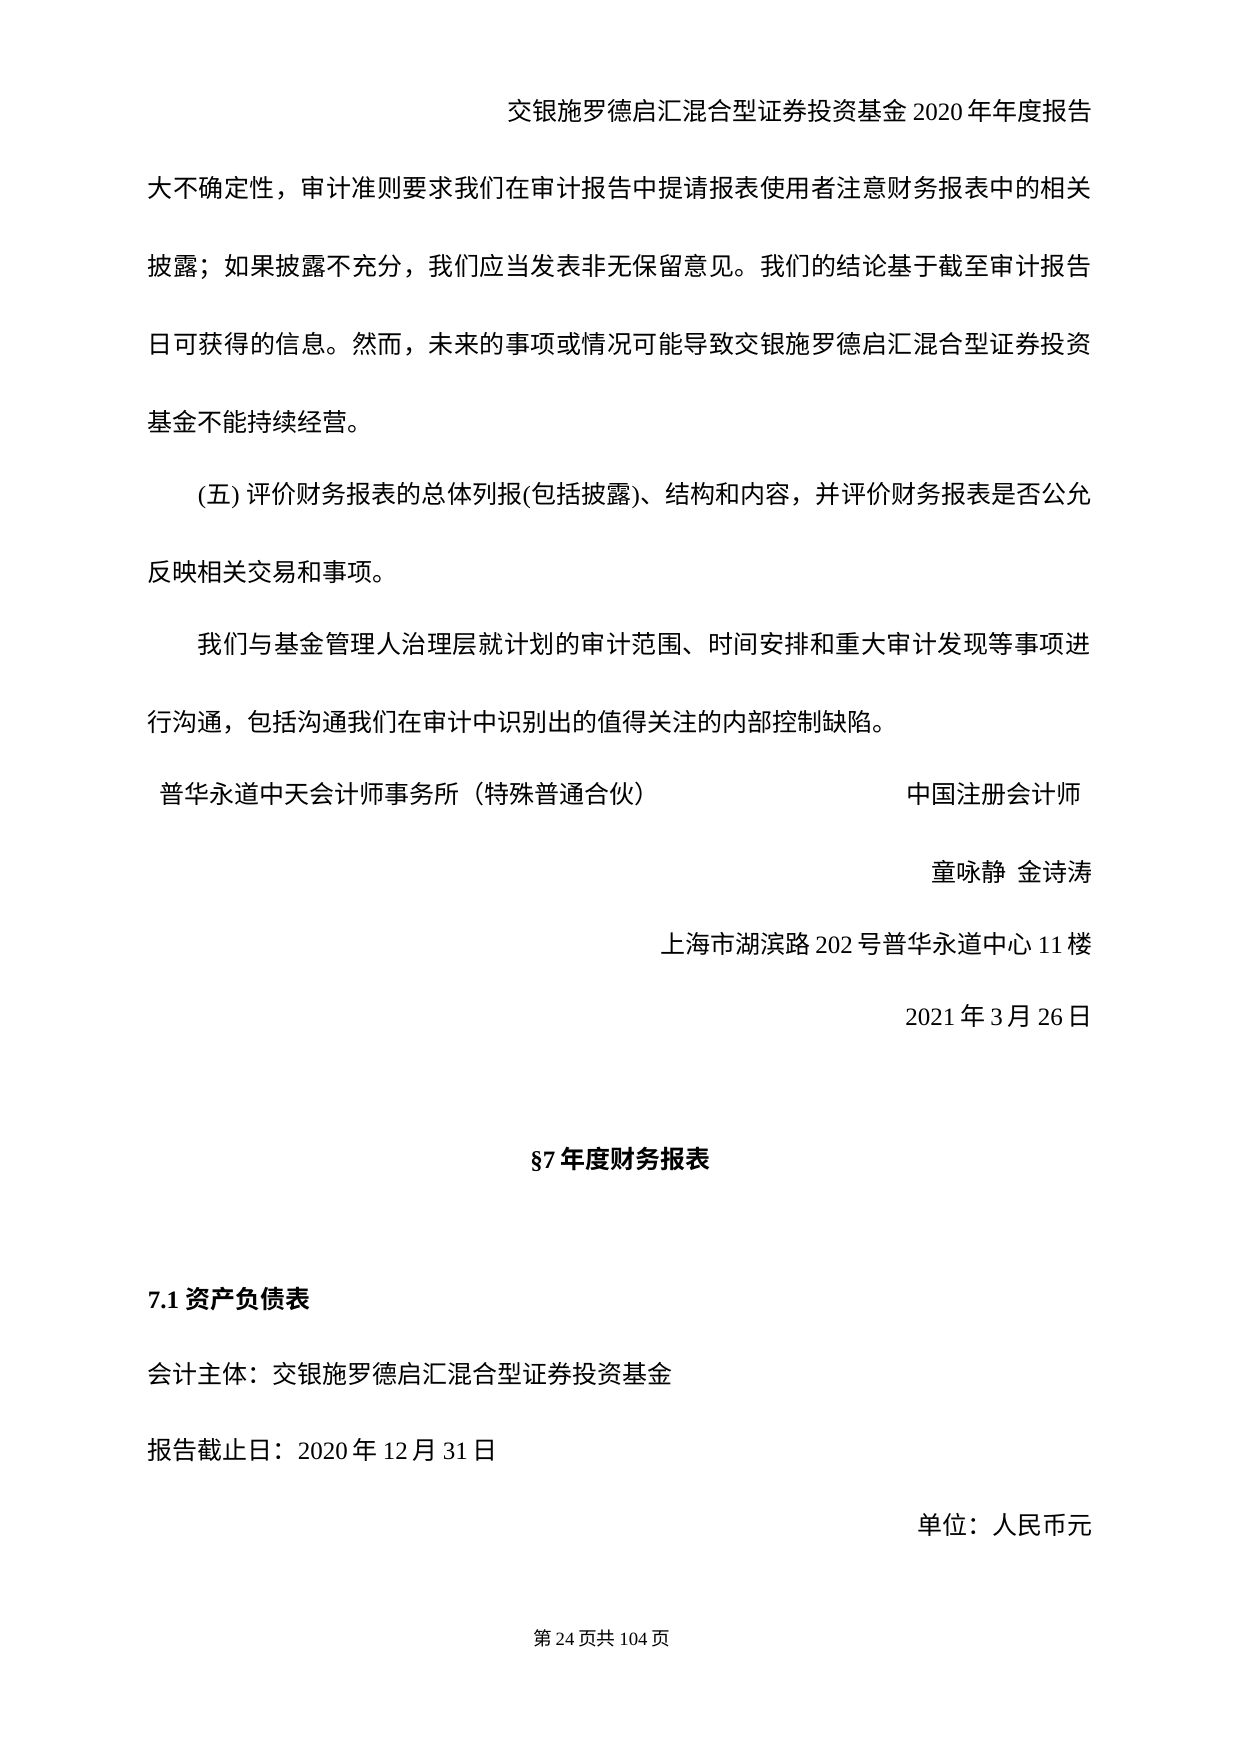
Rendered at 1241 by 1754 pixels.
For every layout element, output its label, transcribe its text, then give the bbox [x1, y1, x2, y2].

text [148, 154, 1092, 453]
text 我们与基金管理人治理层就计划的审计范围、时间安排和重大审计发现等事项进行沟通，包括沟通我们在审计中识别出的值得关注的内部控制缺陷。 [148, 610, 1092, 753]
text 会计主体：交银施罗德启汇混合型证券投资基金 [148, 1341, 1092, 1406]
text 上海市湖滨路202号普华永道中心11楼 [148, 910, 1092, 975]
table_header 普华永道中天会计师事务所（特殊普通合伙） [148, 760, 822, 838]
subtitle §7年度财务报表 [148, 1125, 1092, 1190]
text (五) 评价财务报表的总体列报(包括披露)、结构和内容，并评价财务报表是否公允反映相关交易和事项。 [148, 460, 1092, 603]
table_header 中国注册会计师 [822, 760, 1092, 838]
text 2021年3月26日 [148, 982, 1092, 1047]
text 单位：人民币元 [149, 1491, 1092, 1556]
subtitle 7.1 资产负债表 [148, 1265, 1092, 1330]
text 童咏静 金诗涛 [148, 838, 1092, 903]
text 报告截止日：2020年12月31日 [148, 1416, 1092, 1481]
